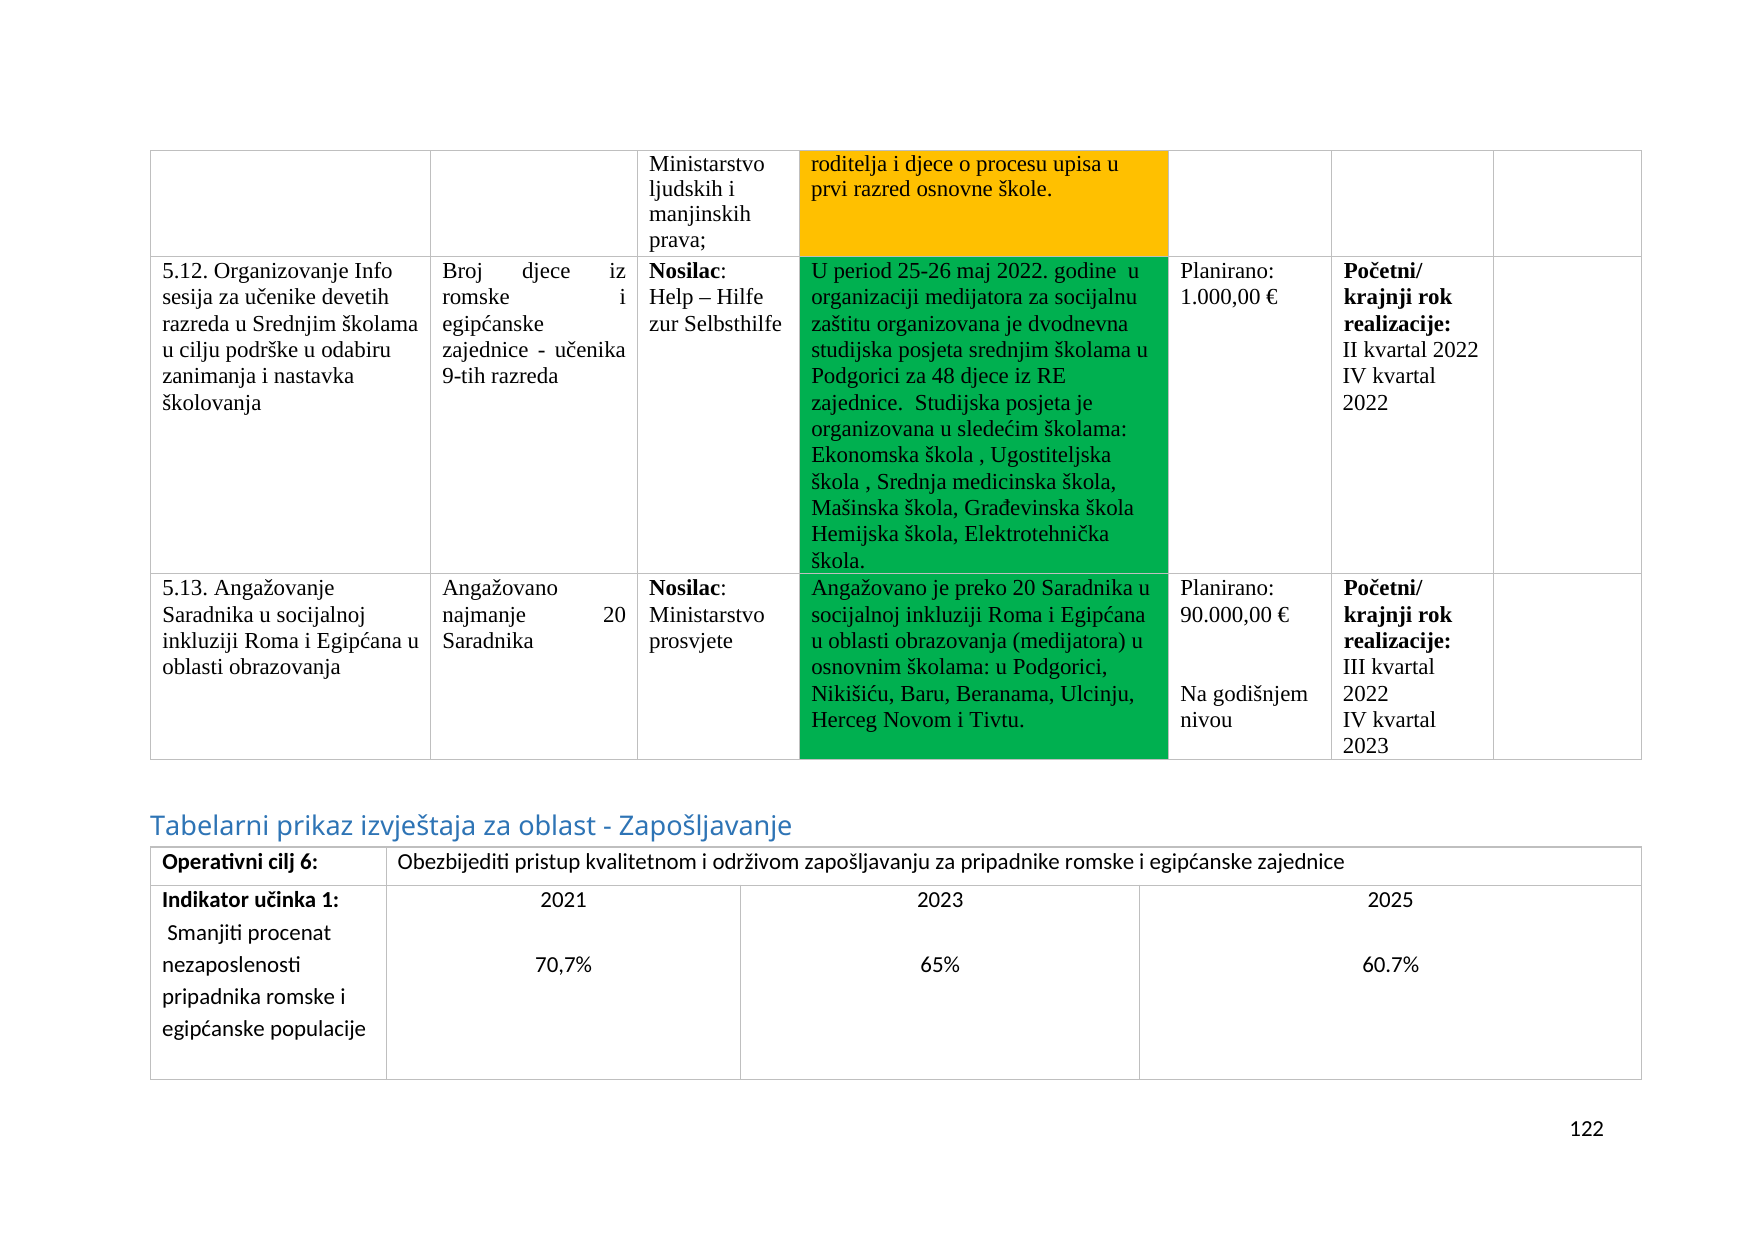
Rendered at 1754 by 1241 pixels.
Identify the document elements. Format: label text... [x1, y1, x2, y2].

table_cell Angažovano je preko 20 Saradnika u socijalnoj inkluziji Roma i Egipćana u oblasti obrazovanja (medijatora) u osnovnim školama: u Podgorici, Nikišiću, Baru, Beranama, Ulcinju, Herceg Novom i Tivtu. [800, 574, 1168, 759]
table_cell Broj djece iz romske i egipćanske zajednice - učenika 9-tih razreda [431, 257, 637, 573]
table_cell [1169, 151, 1331, 256]
table_cell 5.12. Organizovanje Info sesija za učenike devetih razreda u Srednjim školama u cilju podrške u odabiru zanimanja i nastavka školovanja [151, 257, 430, 573]
table_header Obezbijediti pristup kvalitetnom i održivom zapošljavanju za pripadnike romske i egipćanske zajednice [387, 848, 1641, 884]
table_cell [800, 151, 1168, 256]
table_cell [1332, 151, 1493, 256]
table_cell [1494, 151, 1641, 256]
table_header Operativni cilj 6: [151, 848, 386, 884]
table_cell Početni/ krajnji rok realizacije: II kvartal 2022 IV kvartal 2022 [1332, 257, 1493, 573]
table_cell [1494, 257, 1641, 573]
table_cell 2021 70,7% [387, 886, 740, 1078]
table_cell 5.13. Angažovanje Saradnika u socijalnoj inkluziji Roma i Egipćana u oblasti obrazovanja [151, 574, 430, 759]
table_cell U period 25-26 maj 2022. godine u organizaciji medijatora za socijalnu zaštitu organizovana je dvodnevna studijska posjeta srednjim školama u Podgorici za 48 djece iz RE zajednice. Studijska posjeta je organizovana u sledećim školama: Ekonomska škola , Ugostiteljska škola , Srednja medicinska škola, Mašinska škola, Građevinska škola Hemijska škola, Elektrotehnička škola. [800, 257, 1168, 573]
subtitle Tabelarni prikaz izvještaja za oblast - Zapošljavanje [150, 807, 1604, 843]
table_cell Indikator učinka 1: Smanjiti procenat nezaposlenosti pripadnika romske i egipćanske populacije [151, 886, 386, 1078]
table_cell 2023 65% [741, 886, 1139, 1078]
table_cell [1494, 574, 1641, 759]
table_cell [638, 151, 799, 256]
table_cell Početni/ krajnji rok realizacije: III kvartal 2022 IV kvartal 2023 [1332, 574, 1493, 759]
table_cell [151, 151, 430, 256]
table_cell Planirano: 90.000,00 € Na godišnjem nivou [1169, 574, 1331, 759]
table_cell 2025 60.7% [1140, 886, 1641, 1078]
table_cell Nosilac: Help – Hilfe zur Selbsthilfe [638, 257, 799, 573]
table_cell Angažovano najmanje 20 Saradnika [431, 574, 637, 759]
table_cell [431, 151, 637, 256]
table_cell Nosilac: Ministarstvo prosvjete [638, 574, 799, 759]
table_cell Planirano: 1.000,00 € [1169, 257, 1331, 573]
